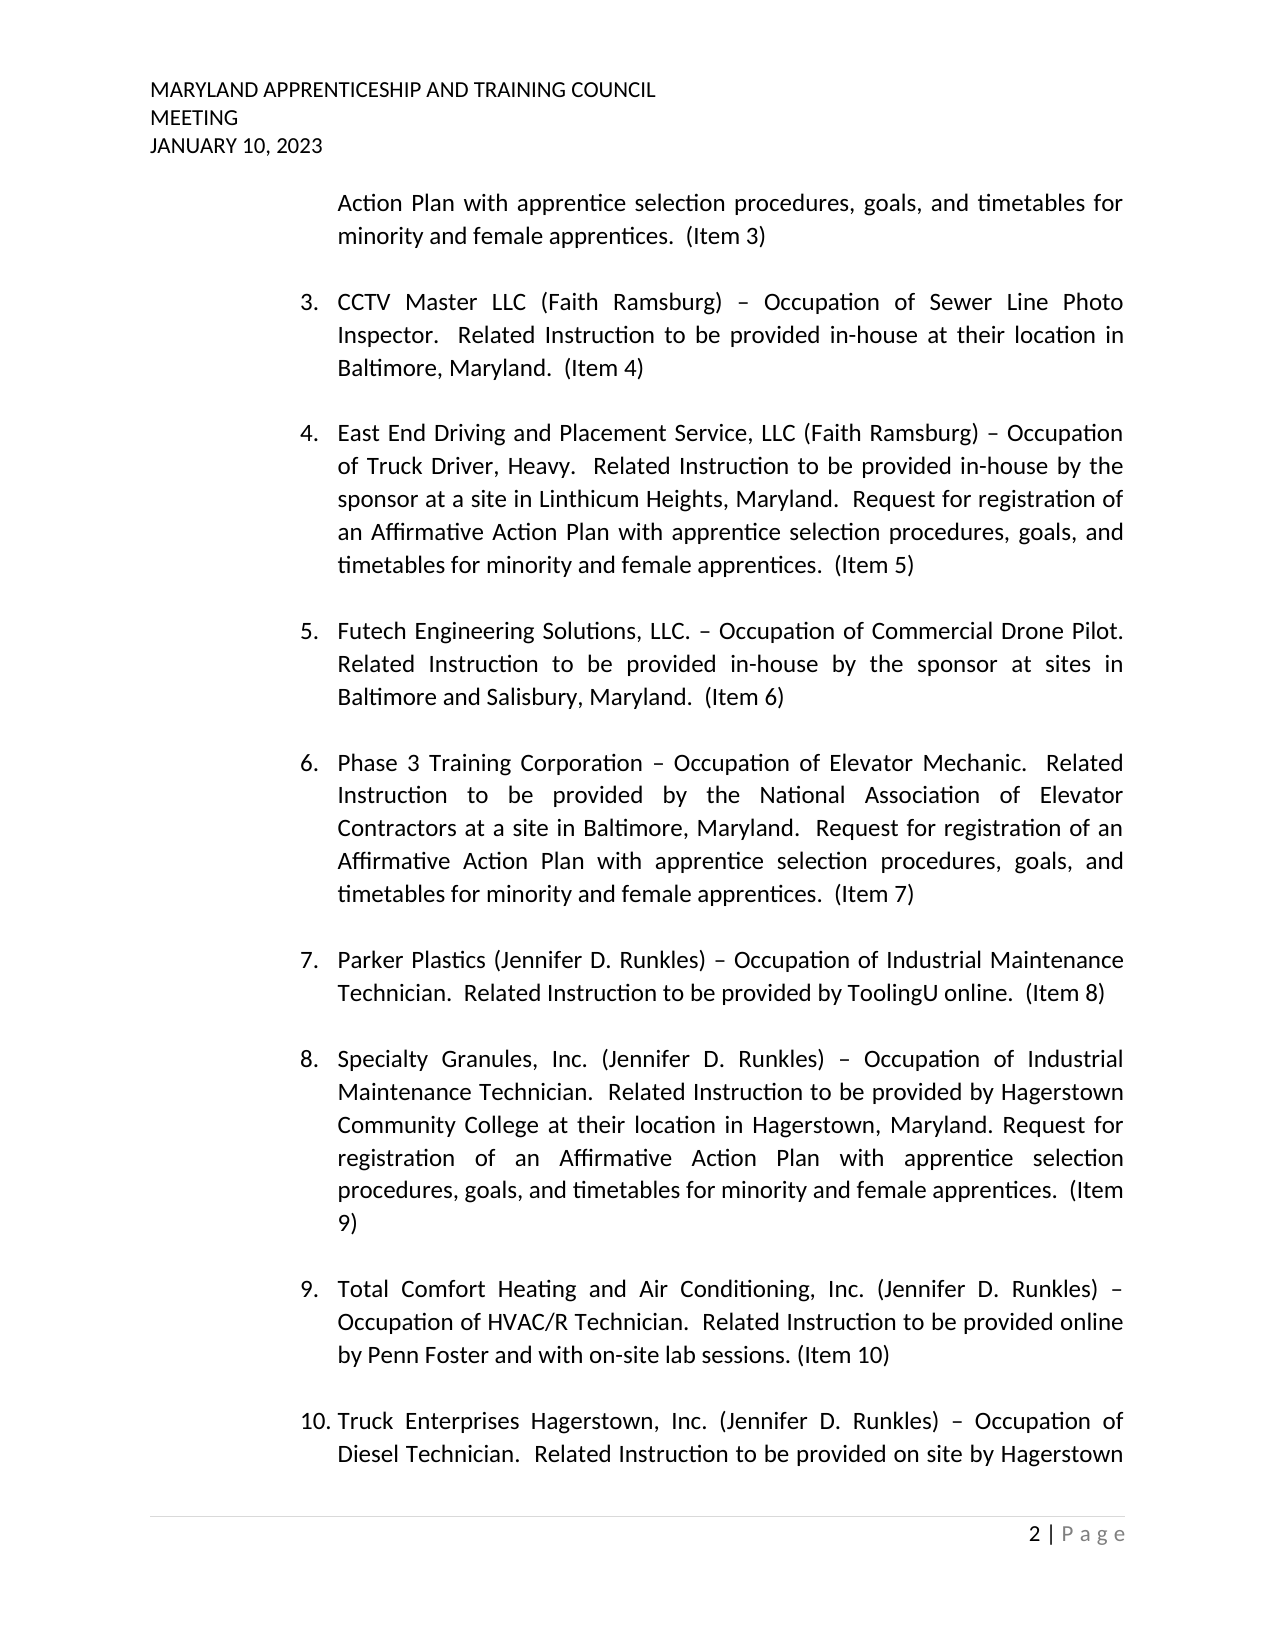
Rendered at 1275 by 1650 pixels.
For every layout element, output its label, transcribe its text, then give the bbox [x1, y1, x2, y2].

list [300, 187, 1125, 251]
list Phase 3 Training Corporation – Occupation of Elevator Mechanic. Related Instruction to be provided by the National Association of Elevator Contractors at a site in Baltimore, Maryland. Request for registration of an Affirmative Action Plan with apprentice selection procedures, goals, and timetables for minority and female apprentices. (Item 7) [300, 747, 1125, 909]
list CCTV Master LLC (Faith Ramsburg) – Occupation of Sewer Line Photo Inspector. Related Instruction to be provided in-house at their location in Baltimore, Maryland. (Item 4) [300, 286, 1125, 382]
list Total Comfort Heating and Air Conditioning, Inc. (Jennifer D. Runkles) – Occupation of HVAC/R Technician. Related Instruction to be provided online by Penn Foster and with on-site lab sessions. (Item 10) [300, 1273, 1125, 1370]
list Parker Plastics (Jennifer D. Runkles) – Occupation of Industrial Maintenance Technician. Related Instruction to be provided by ToolingU online. (Item 8) [300, 944, 1125, 1008]
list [300, 1405, 1125, 1468]
list Futech Engineering Solutions, LLC. – Occupation of Commercial Drone Pilot. Related Instruction to be provided in-house by the sponsor at sites in Baltimore and Salisbury, Maryland. (Item 6) [300, 615, 1125, 711]
list East End Driving and Placement Service, LLC (Faith Ramsburg) – Occupation of Truck Driver, Heavy. Related Instruction to be provided in-house by the sponsor at a site in Linthicum Heights, Maryland. Request for registration of an Affirmative Action Plan with apprentice selection procedures, goals, and timetables for minority and female apprentices. (Item 5) [300, 417, 1125, 580]
list Specialty Granules, Inc. (Jennifer D. Runkles) – Occupation of Industrial Maintenance Technician. Related Instruction to be provided by Hagerstown Community College at their location in Hagerstown, Maryland. Request for registration of an Affirmative Action Plan with apprentice selection procedures, goals, and timetables for minority and female apprentices. (Item 9) [300, 1043, 1125, 1238]
